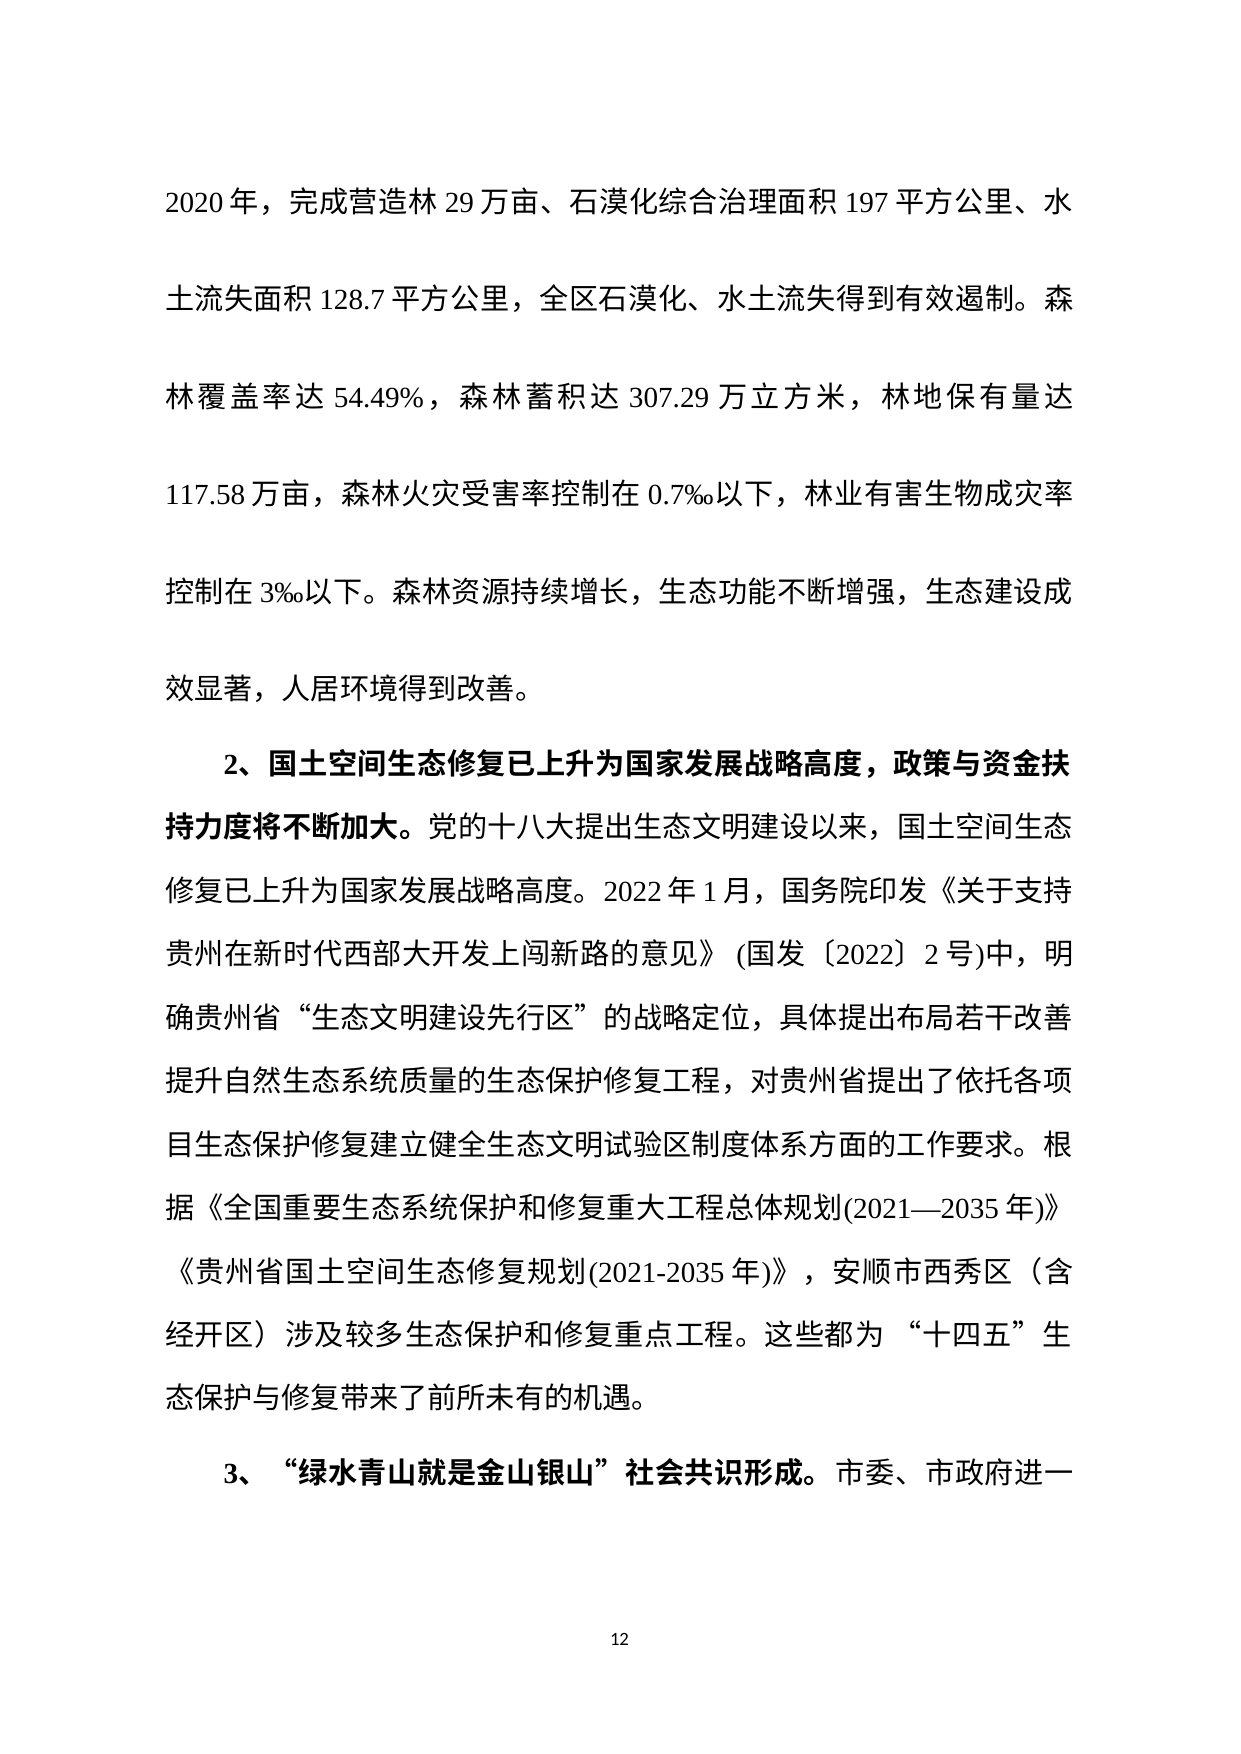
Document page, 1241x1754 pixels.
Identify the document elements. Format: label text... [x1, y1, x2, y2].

text 2、国土空间生态修复已上升为国家发展战略高度，政策与资金扶持力度将不断加大。党的十八大提出生态文明建设以来，国土空间生态修复已上升为国家发展战略高度。2022年1月，国务院印发《关于支持贵州在新时代西部大开发上闯新路的意见》 (国发〔2022〕2号)中，明确贵州省“生态文明建设先行区”的战略定位，具体提出布局若干改善提升自然生态系统质量的生态保护修复工程，对贵州省提出了依托各项目生态保护修复建立健全生态文明试验区制度体系方面的工作要求。根据《全国重要生态系统保护和修复重大工程总体规划(2021—2035年)》 《贵州省国土空间生态修复规划(2021-2035年)》，安顺市西秀区（含经开区）涉及较多生态保护和修复重点工程。这些都为 “十四五”生态保护与修复带来了前所未有的机遇。 [165, 741, 1074, 1417]
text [165, 167, 1074, 719]
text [165, 1438, 1074, 1503]
